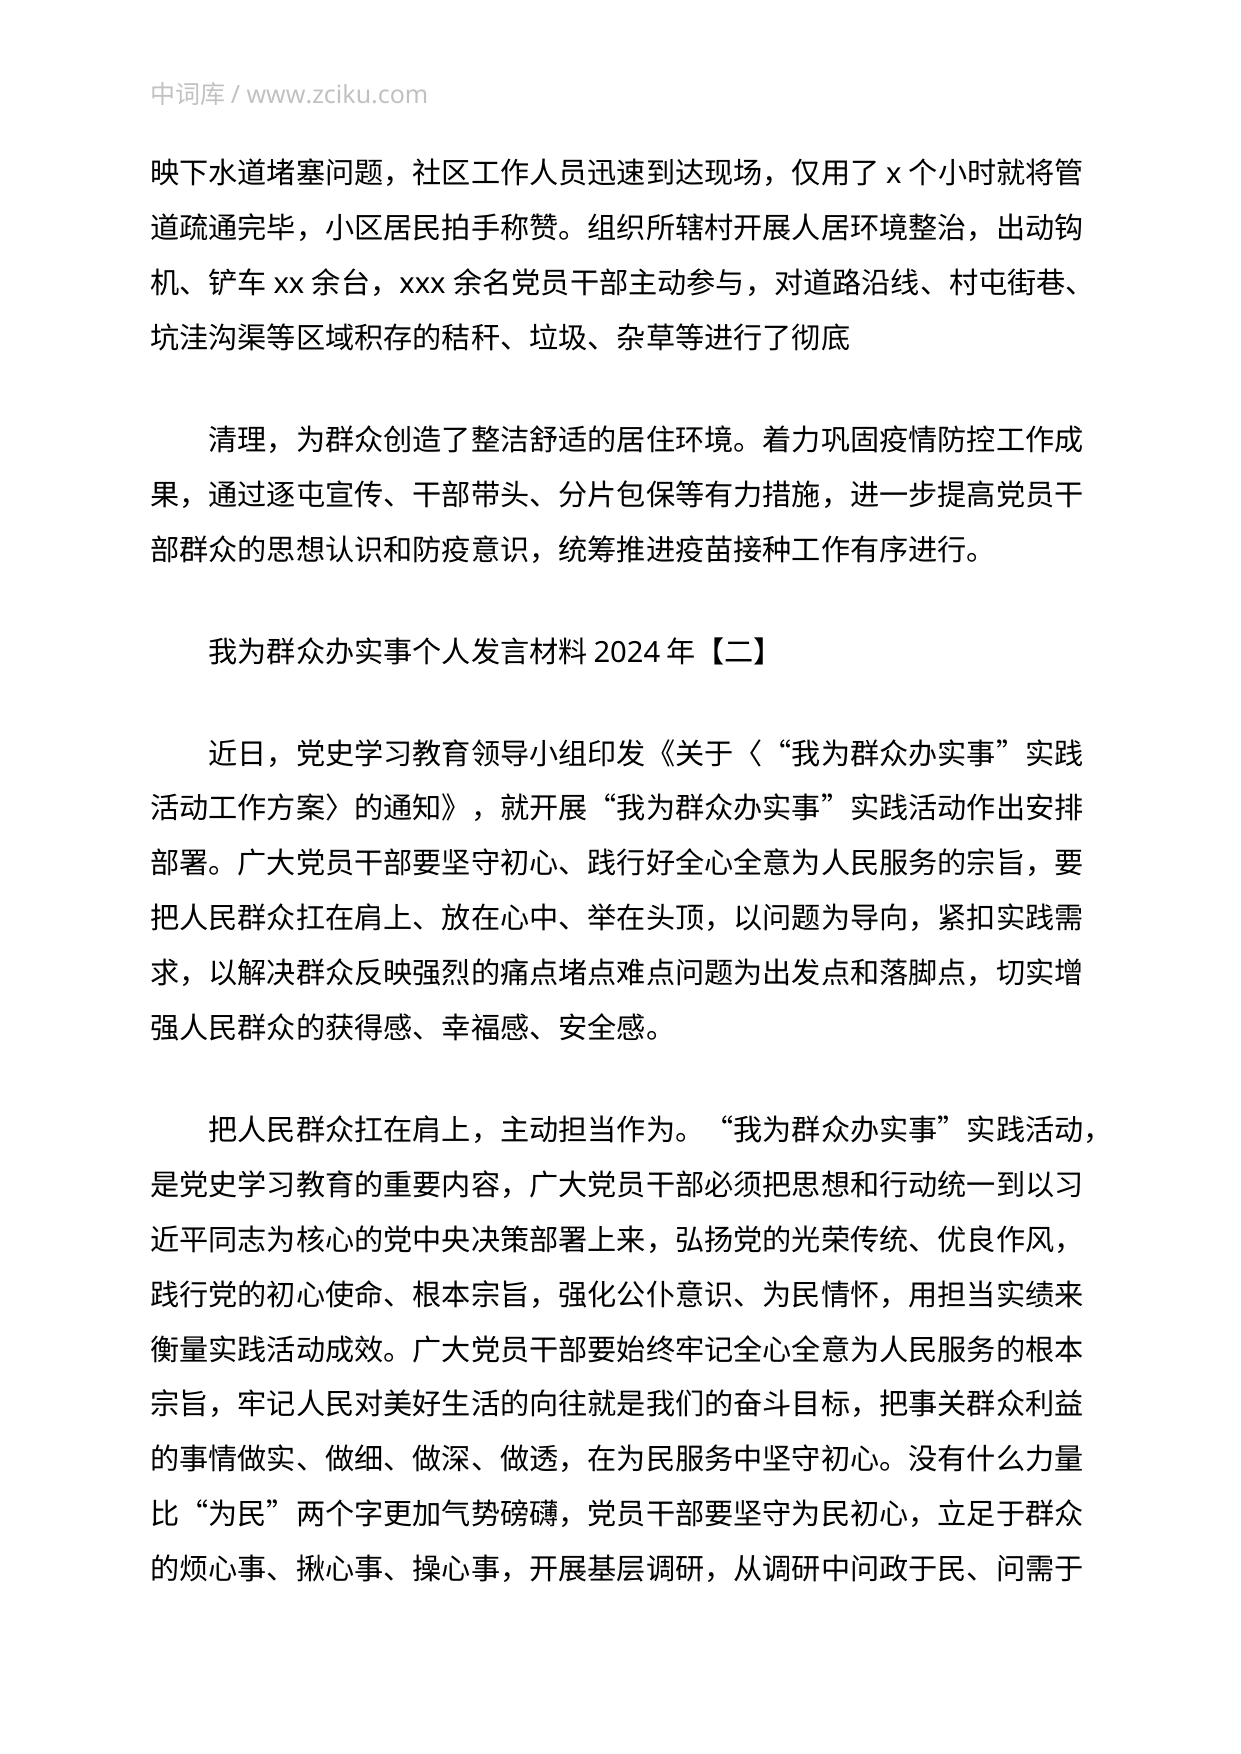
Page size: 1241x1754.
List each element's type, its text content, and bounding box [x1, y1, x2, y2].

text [150, 1106, 1090, 1588]
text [150, 150, 1090, 357]
text 近日，党史学习教育领导小组印发《关于〈“我为群众办实事”实践活动工作方案〉的通知》，就开展“我为群众办实事”实践活动作出安排部署。广大党员干部要坚守初心、践行好全心全意为人民服务的宗旨，要把人民群众扛在肩上、放在心中、举在头顶，以问题为导向，紧扣实践需求，以解决群众反映强烈的痛点堵点难点问题为出发点和落脚点，切实增强人民群众的获得感、幸福感、安全感。 [150, 730, 1090, 1047]
text 我为群众办实事个人发言材料2024年【二】 [150, 628, 1090, 671]
text 清理，为群众创造了整洁舒适的居住环境。着力巩固疫情防控工作成果，通过逐屯宣传、干部带头、分片包保等有力措施，进一步提高党员干部群众的思想认识和防疫意识，统筹推进疫苗接种工作有序进行。 [150, 417, 1090, 569]
